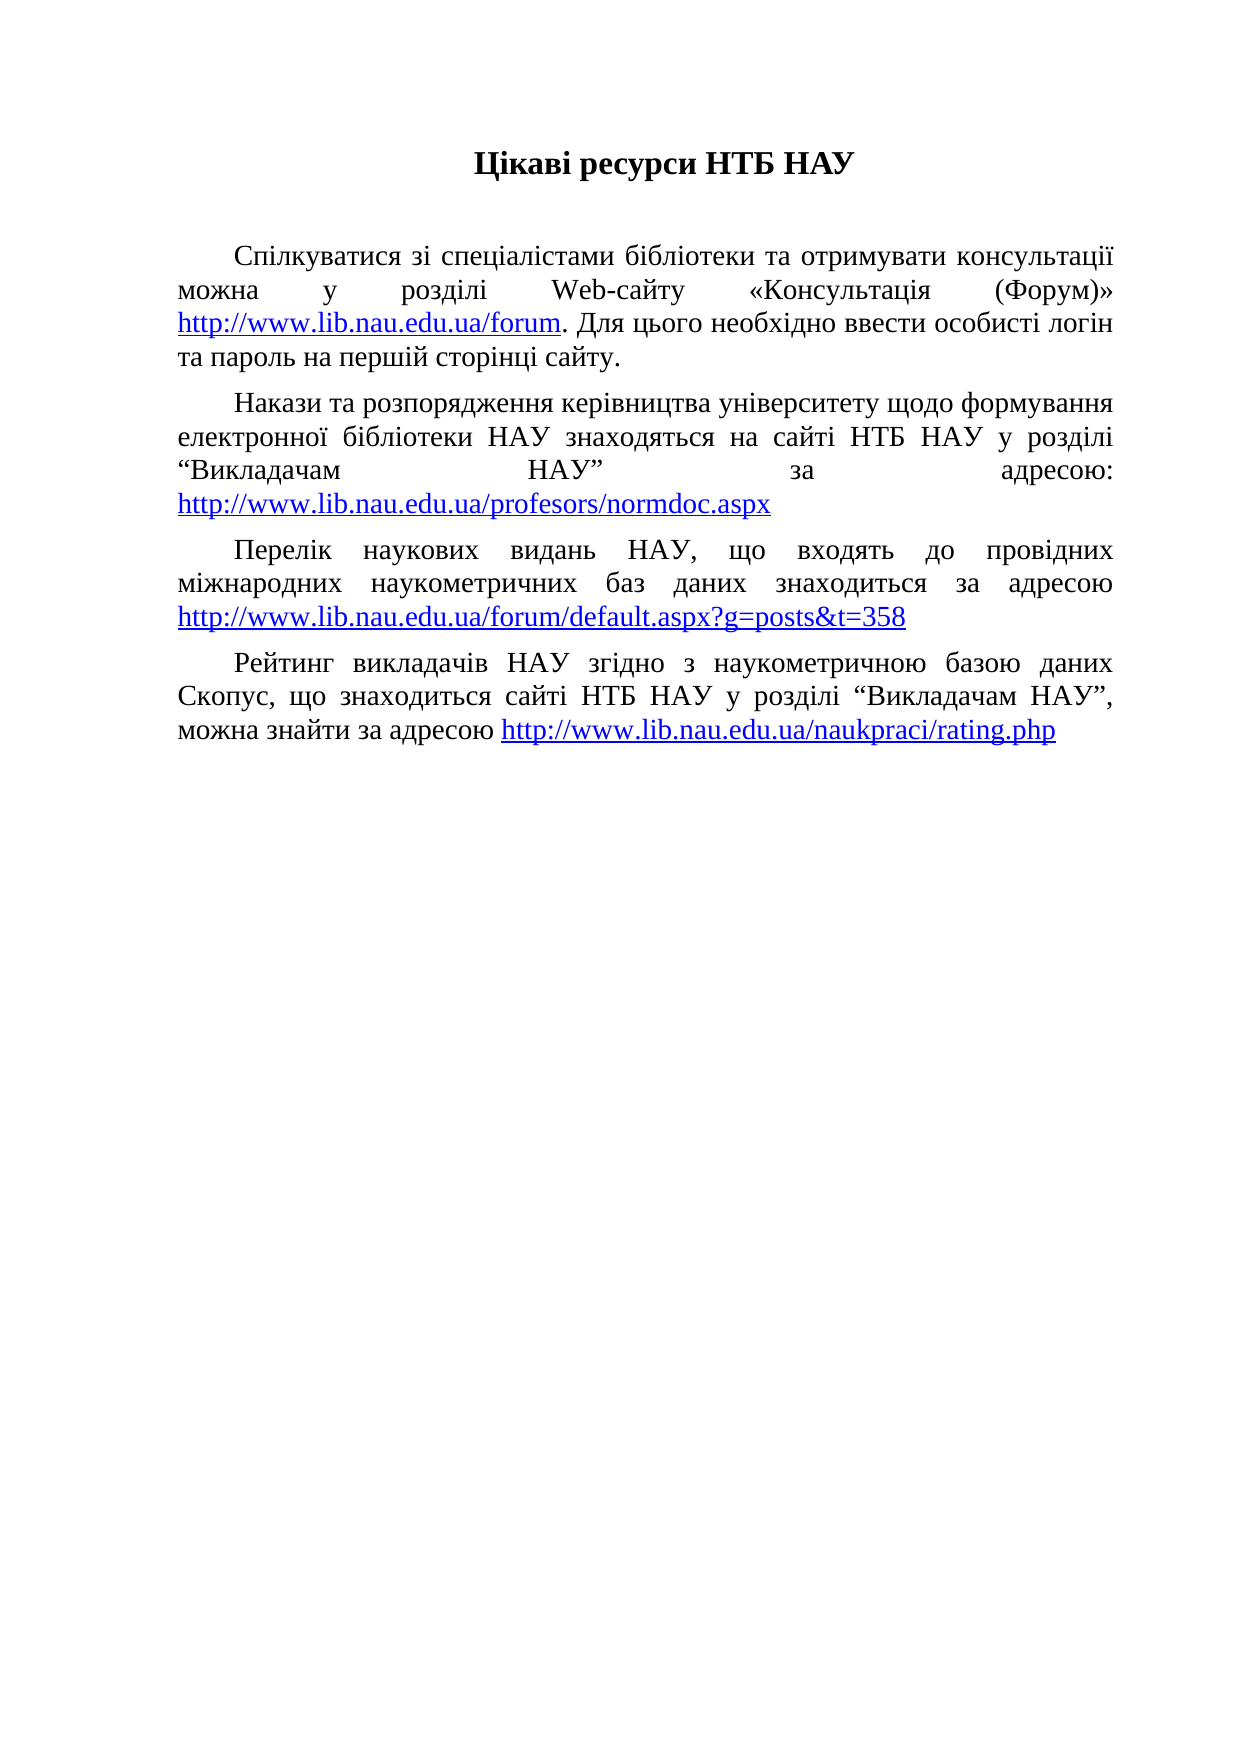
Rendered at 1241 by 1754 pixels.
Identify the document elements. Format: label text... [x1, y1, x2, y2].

text Рейтинг викладачів НАУ згідно з наукометричною базою даних Скопус, що знаходиться сайті НТБ НАУ у розділі “Викладачам НАУ”, можна знайти за адресою http://www.lib.nau.edu.ua/naukpraci/rating.php [177, 645, 1114, 746]
text Накази та розпорядження керівництва університету щодо формування електронної бібліотеки НАУ знаходяться на сайті НТБ НАУ у розділі “Викладачам НАУ” за адресою: http://www.lib.nau.edu.ua/profesors/normdoc.aspx [177, 385, 1114, 519]
text Перелік наукових видань НАУ, що входять до провідних міжнародних наукометричних баз даних знаходиться за адресою http://www.lib.nau.edu.ua/forum/default.aspx?g=posts&t=358 [177, 532, 1114, 632]
text Цікаві ресурси НТБ НАУ [177, 143, 1152, 181]
text Спілкуватися зі спеціалістами бібліотеки та отримувати консультації можна у розділі Web-сайту «Консультація (Форум)» http://www.lib.nau.edu.ua/forum. Для цього необхідно ввести особисті логін та пароль на першій сторінці сайту. [177, 238, 1114, 373]
